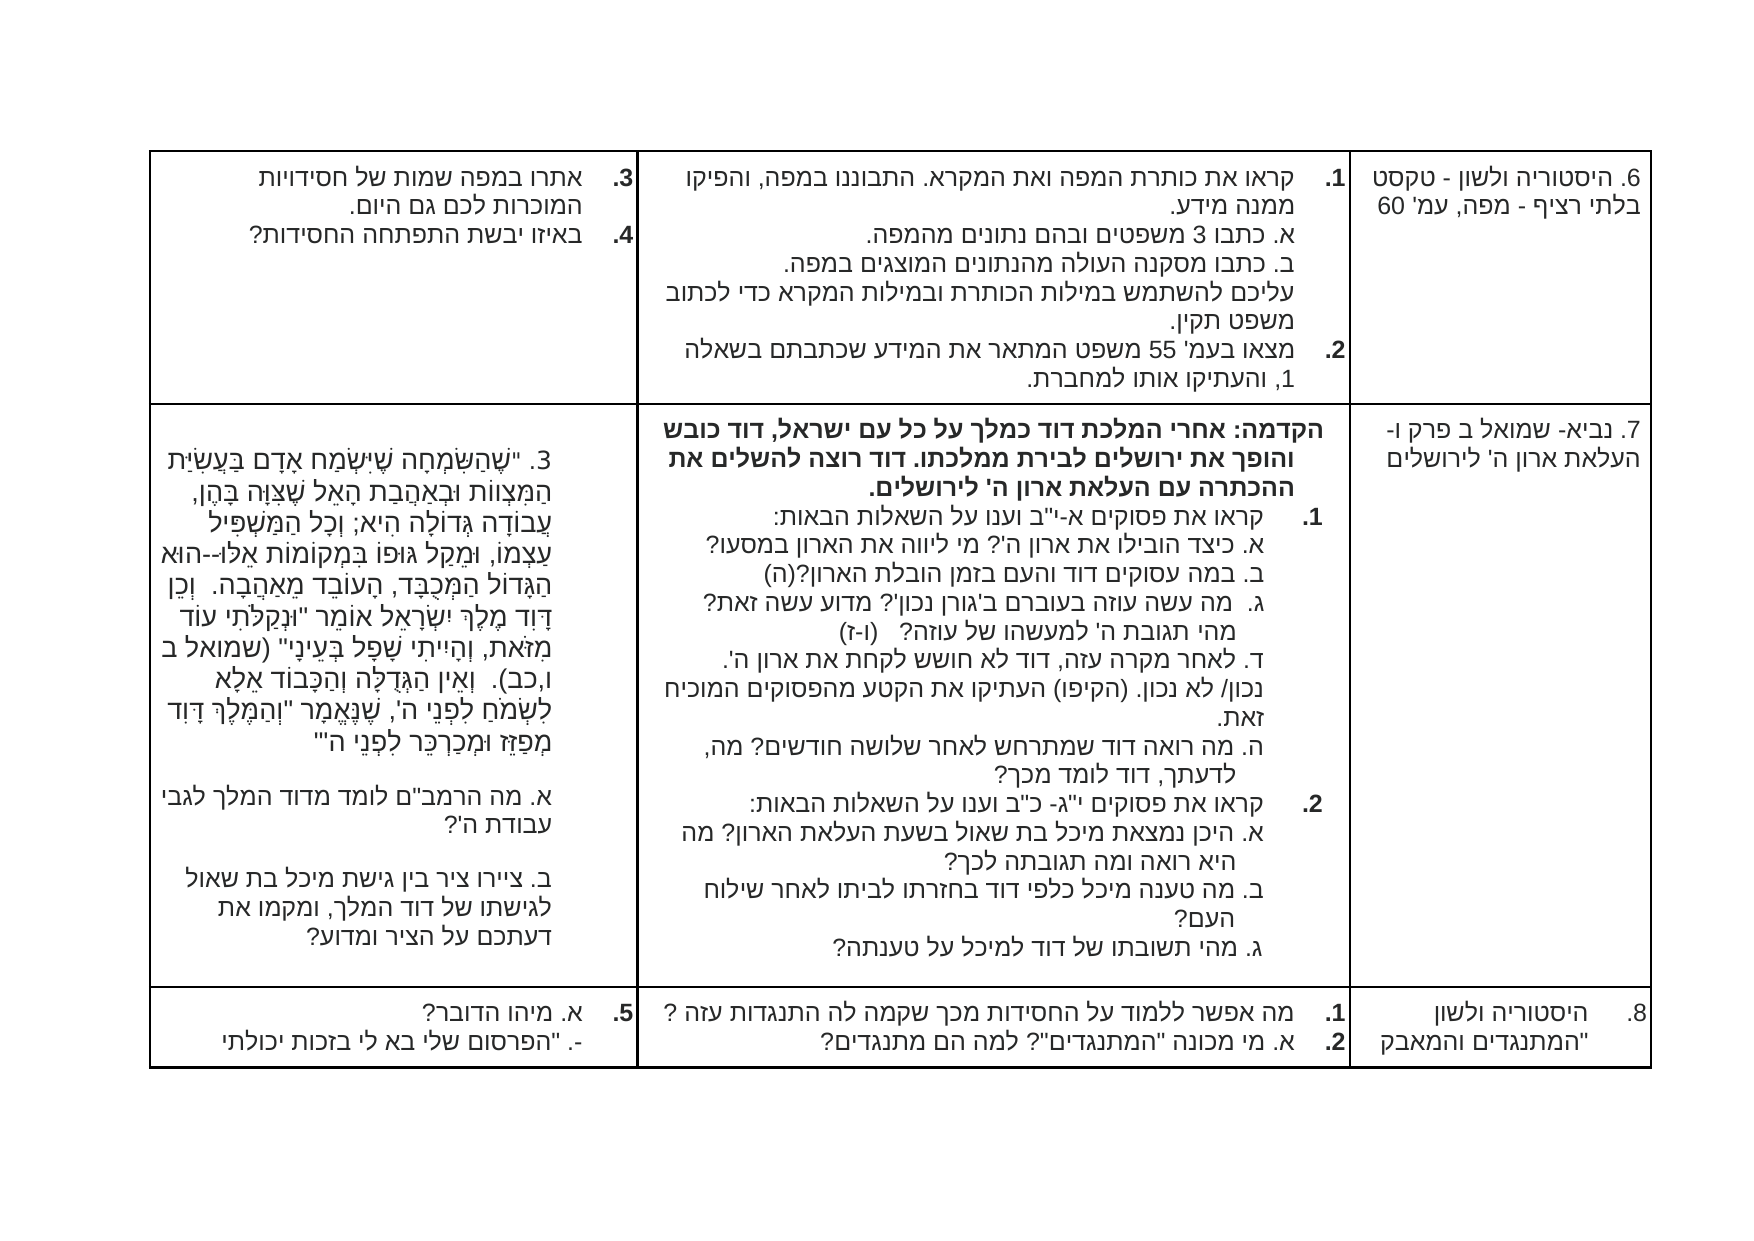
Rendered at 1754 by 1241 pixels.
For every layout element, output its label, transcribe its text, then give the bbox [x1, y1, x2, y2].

table_cell קראו את כותרת המפה ואת המקרא. התבוננו במפה, והפיקו ממנה מידע. א. כתבו 3 משפטים ובהם נתונים מהמפה. ב. כתבו מסקנה העולה מהנתונים המוצגים במפה. עליכם להשתמש במילות הכותרת ובמילות המקרא כדי לכתוב משפט תקין. מצאו בעמ' 55 משפט המתאר את המידע שכתבתם בשאלה 1, והעתיקו אותו למחברת. [639, 152, 1349, 403]
table_cell אתרו במפה שמות של חסידויות המוכרות לכם גם היום. באיזו יבשת התפתחה החסידות? [151, 152, 636, 403]
table_cell 3. "שֶׁהַשִּׂמְחָה שֶׁיִּשְׂמַח אָדָם בַּעֲשִׂיַּת הַמִּצְווֹת וּבְאַהֲבַת הָאֵל שֶׁצִּוָּה בָּהֶן, עֲבוֹדָה גְּדוֹלָה הִיא; וְכָל הַמַּשְׁפִּיל עַצְמוֹ, וּמֵקַל גּוּפוֹ בִּמְקוֹמוֹת אֵלּוּ--הוּא הַגָּדוֹל הַמְּכֻבָּד, הָעוֹבֵד מֵאַהֲבָה. וְכֵן דָּוִד מֶלֶךְ יִשְׂרָאֵל אוֹמֵר "וּנְקַלֹּתִי עוֹד מִזֹּאת, וְהָיִיתִי שָׁפָל בְּעֵינָי" (שמואל ב ו,כב). וְאֵין הַגְּדֻלָּה וְהַכָּבוֹד אֵלָא לִשְׂמֹחַ לִפְנֵי ה', שֶׁנֶּאֱמָר "וְהַמֶּלֶךְ דָּוִד מְפַזֵּז וּמְכַרְכֵּר לִפְנֵי ה'" א. מה הרמב"ם לומד מדוד המלך לגבי עבודת ה'? ב. ציירו ציר בין גישת מיכל בת שאול לגישתו של דוד המלך, ומקמו את דעתכם על הציר ומדוע? [151, 405, 636, 986]
table_cell 6. היסטוריה ולשון - טקסט בלתי רציף - מפה, עמ' 60 [1351, 152, 1650, 403]
table_cell 7. נביא- שמואל ב פרק ו- העלאת ארון ה' לירושלים [1351, 405, 1650, 986]
table_cell הקדמה: אחרי המלכת דוד כמלך על כל עם ישראל, דוד כובש והופך את ירושלים לבירת ממלכתו. דוד רוצה להשלים את ההכתרה עם העלאת ארון ה' לירושלים. קראו את פסוקים א-י"ב וענו על השאלות הבאות: א. כיצד הובילו את ארון ה'? מי ליווה את הארון במסעו? ב. במה עסוקים דוד והעם בזמן הובלת הארון?(ה) ג. מה עשה עוזה בעוברם ב'גורן נכון'? מדוע עשה זאת? מהי תגובת ה' למעשהו של עוזה? (ו-ז) ד. לאחר מקרה עזה, דוד לא חושש לקחת את ארון ה'. נכון/ לא נכון. (הקיפו) העתיקו את הקטע מהפסוקים המוכיח זאת. ה. מה רואה דוד שמתרחש לאחר שלושה חודשים? מה, לדעתך, דוד לומד מכך? קראו את פסוקים י"ג- כ"ב וענו על השאלות הבאות: א. היכן נמצאת מיכל בת שאול בשעת העלאת הארון? מה היא רואה ומה תגובתה לכך? ב. מה טענה מיכל כלפי דוד בחזרתו לביתו לאחר שילוח העם? ג. מהי תשובתו של דוד למיכל על טענתה? [639, 405, 1349, 986]
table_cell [639, 988, 1349, 1066]
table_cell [1351, 988, 1650, 1066]
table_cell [151, 988, 636, 1066]
